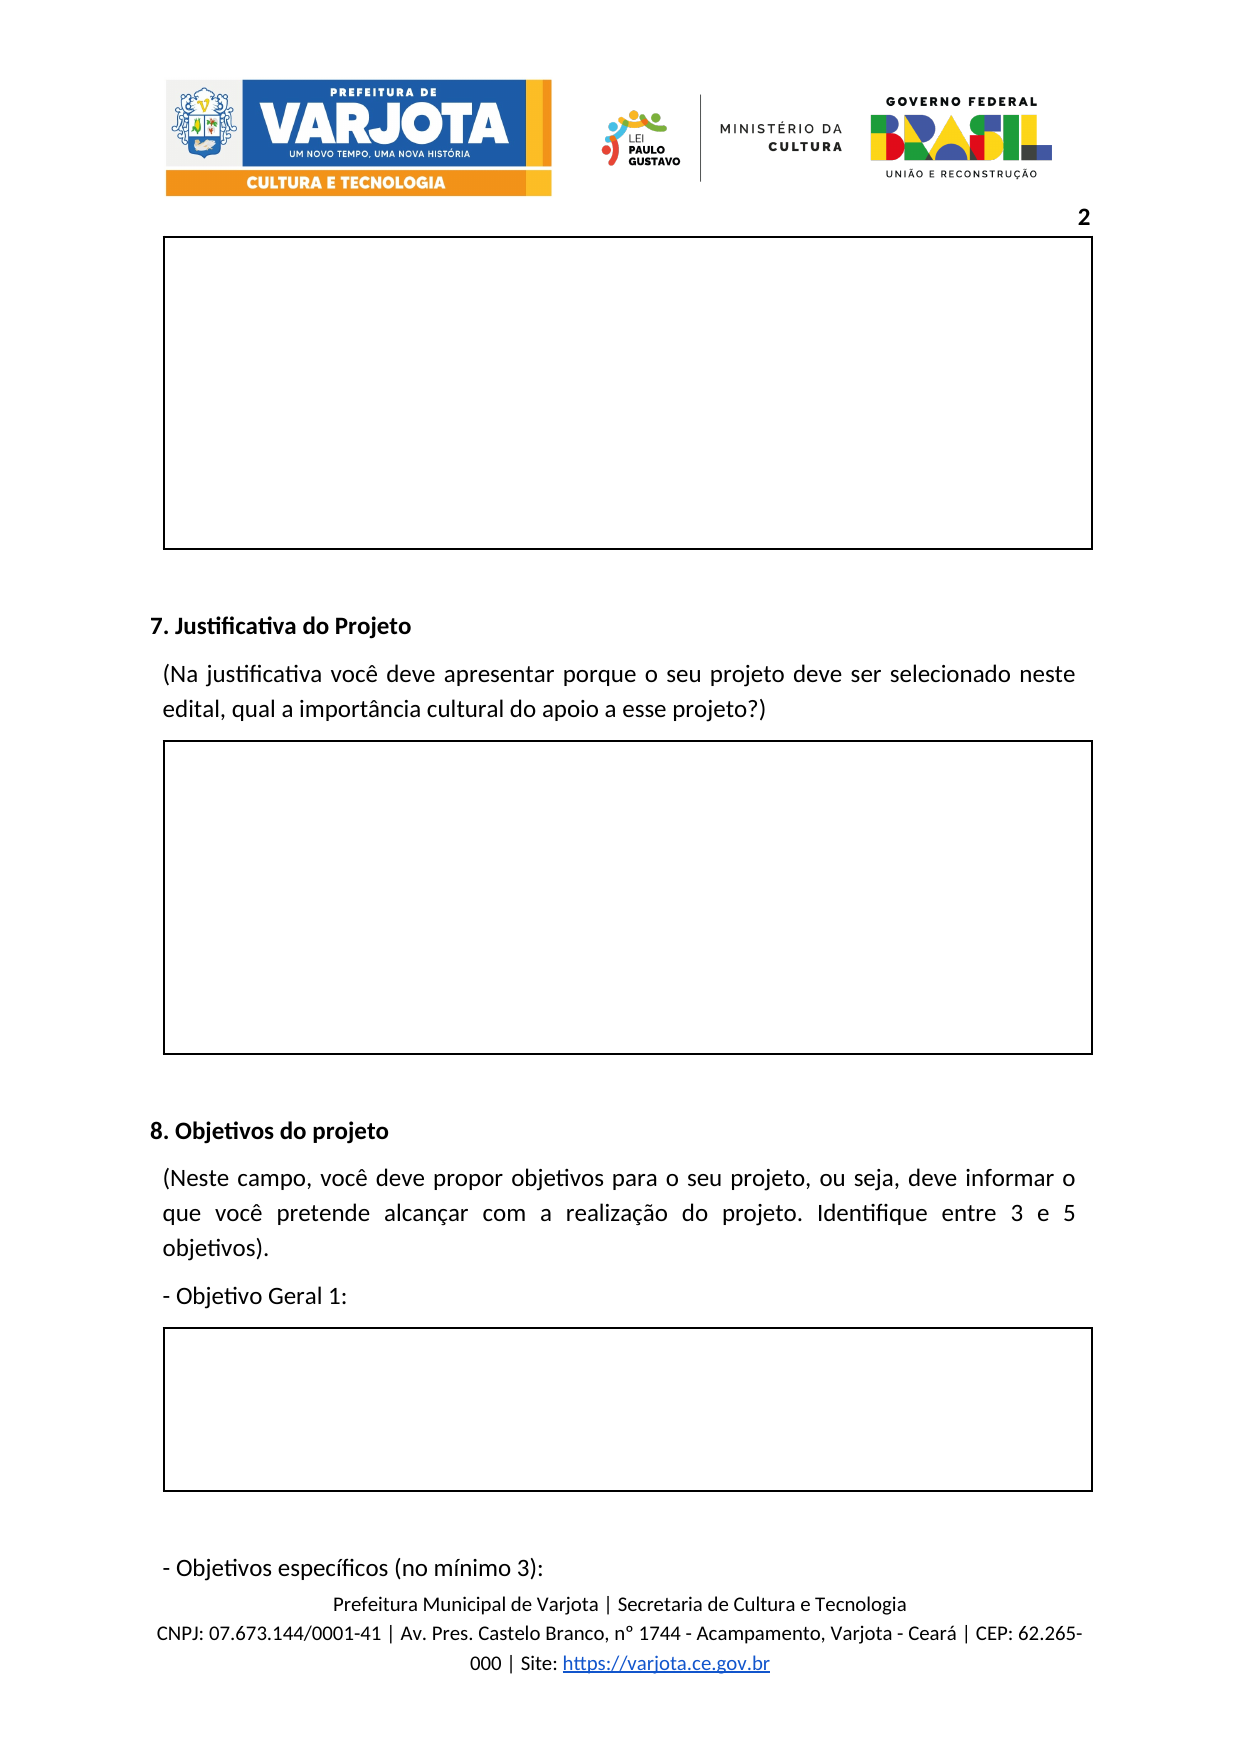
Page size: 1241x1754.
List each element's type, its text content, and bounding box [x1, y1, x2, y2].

picture [163, 75, 1077, 198]
text 8. Objetivos do projeto [150, 1115, 1078, 1145]
text - Objetivos específicos (no mínimo 3): [162, 1552, 1078, 1582]
text - Objetivo Geral 1: [162, 1280, 1078, 1310]
text 7. Justificativa do Projeto [150, 610, 1078, 641]
text (Neste campo, você deve propor objetivos para o seu projeto, ou seja, deve informar o que você pretende alcançar com a realização do projeto. Identifique entre 3 e 5 objetivos). [162, 1162, 1078, 1263]
table_header [165, 1329, 1091, 1490]
table_header [165, 742, 1091, 1053]
table_header [165, 238, 1091, 548]
text (Na justificativa você deve apresentar porque o seu projeto deve ser selecionado neste edital, qual a importância cultural do apoio a esse projeto?) [162, 658, 1078, 723]
